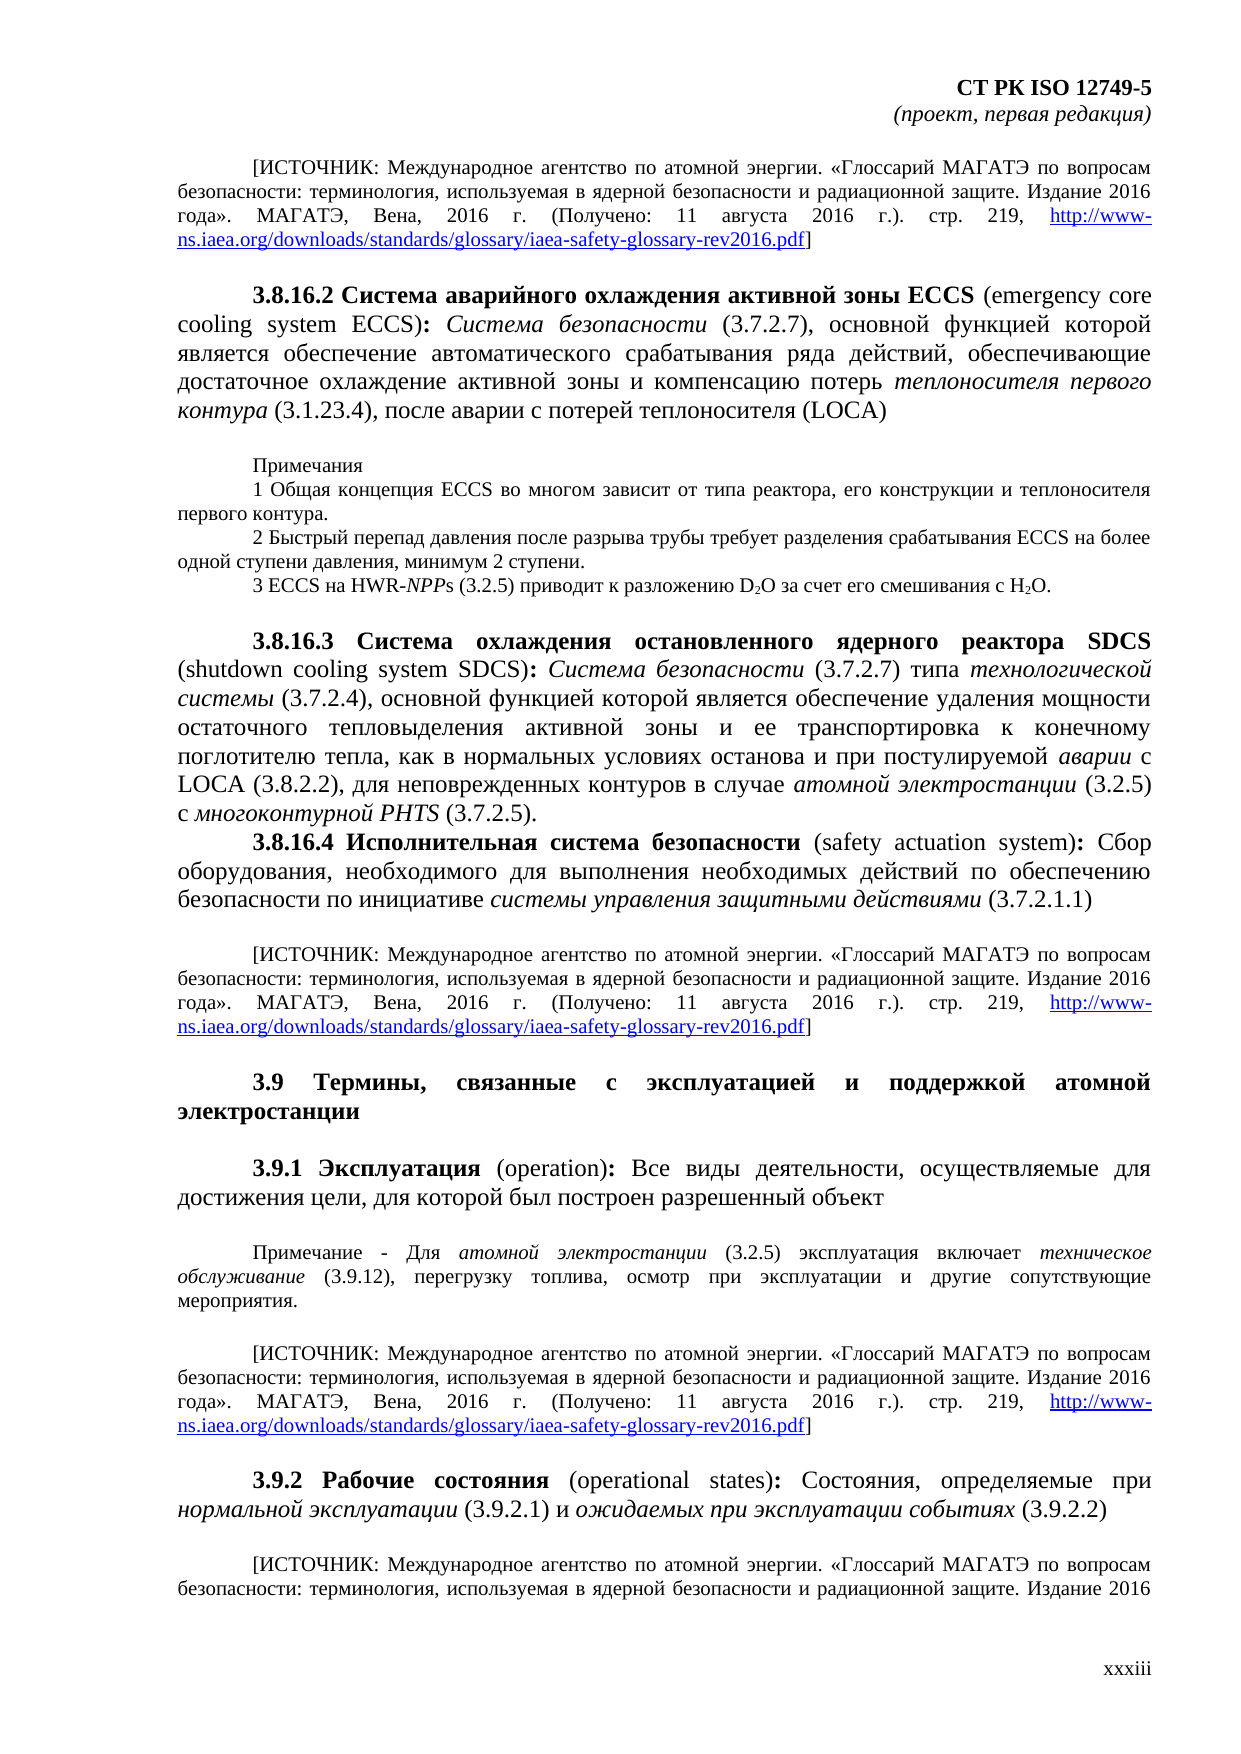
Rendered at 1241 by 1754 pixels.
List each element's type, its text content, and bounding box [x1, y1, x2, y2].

text 3.9 Термины, связанные с эксплуатацией и поддержкой атомной электростанции [177, 1067, 1152, 1124]
text 3.8.16.3 Система охлаждения остановленного ядерного реактора SDCS (shutdown cooling system SDCS): Система безопасности (3.7.2.7) типа технологической системы (3.7.2.4), основной функцией которой является обеспечение удаления мощности остаточного тепловыделения активной зоны и ее транспортировка к конечному поглотителю тепла, как в нормальных условиях останова и при постулируемой аварии с LOCA (3.8.2.2), для неповрежденных контуров в случае атомной электростанции (3.2.5) с многоконтурной PHTS (3.7.2.5). [177, 626, 1152, 827]
text 3.9.1 Эксплуатация (operation): Все виды деятельности, осуществляемые для достижения цели, для которой был построен разрешенный объект [177, 1153, 1152, 1211]
text 3.9.2 Рабочие состояния (operational states): Состояния, определяемые при нормальной эксплуатации (3.9.2.1) и ожидаемых при эксплуатации событиях (3.9.2.2) [177, 1466, 1152, 1523]
text 3.8.16.2 Система аварийного охлаждения активной зоны ECCS (emergency core cooling system ECCS): Система безопасности (3.7.2.7), основной функцией которой является обеспечение автоматического срабатывания ряда действий, обеспечивающие достаточное охлаждение активной зоны и компенсацию потерь теплоносителя первого контура (3.1.23.4), после аварии с потерей теплоносителя (LOCA) [177, 280, 1152, 424]
text 3 ECCS на HWR-NPPs (3.2.5) приводит к разложению D2O за счет его смешивания с H2O. [177, 573, 1152, 597]
text 2 Быстрый перепад давления после разрыва трубы требует разделения срабатывания ECCS на более одной ступени давления, минимум 2 ступени. [177, 525, 1152, 573]
text 3.8.16.4 Исполнительная система безопасности (safety actuation system): Сбор оборудования, необходимого для выполнения необходимых действий по обеспечению безопасности по инициативе системы управления защитными действиями (3.7.2.1.1) [177, 827, 1152, 913]
text Примечания [177, 453, 1152, 477]
text 1 Общая концепция ECCS во многом зависит от типа реактора, его конструкции и теплоносителя первого контура. [177, 477, 1152, 525]
text Примечание - Для атомной электростанции (3.2.5) эксплуатация включает техническое обслуживание (3.9.12), перегрузку топлива, осмотр при эксплуатации и другие сопутствующие мероприятия. [177, 1239, 1152, 1312]
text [177, 1552, 1152, 1600]
